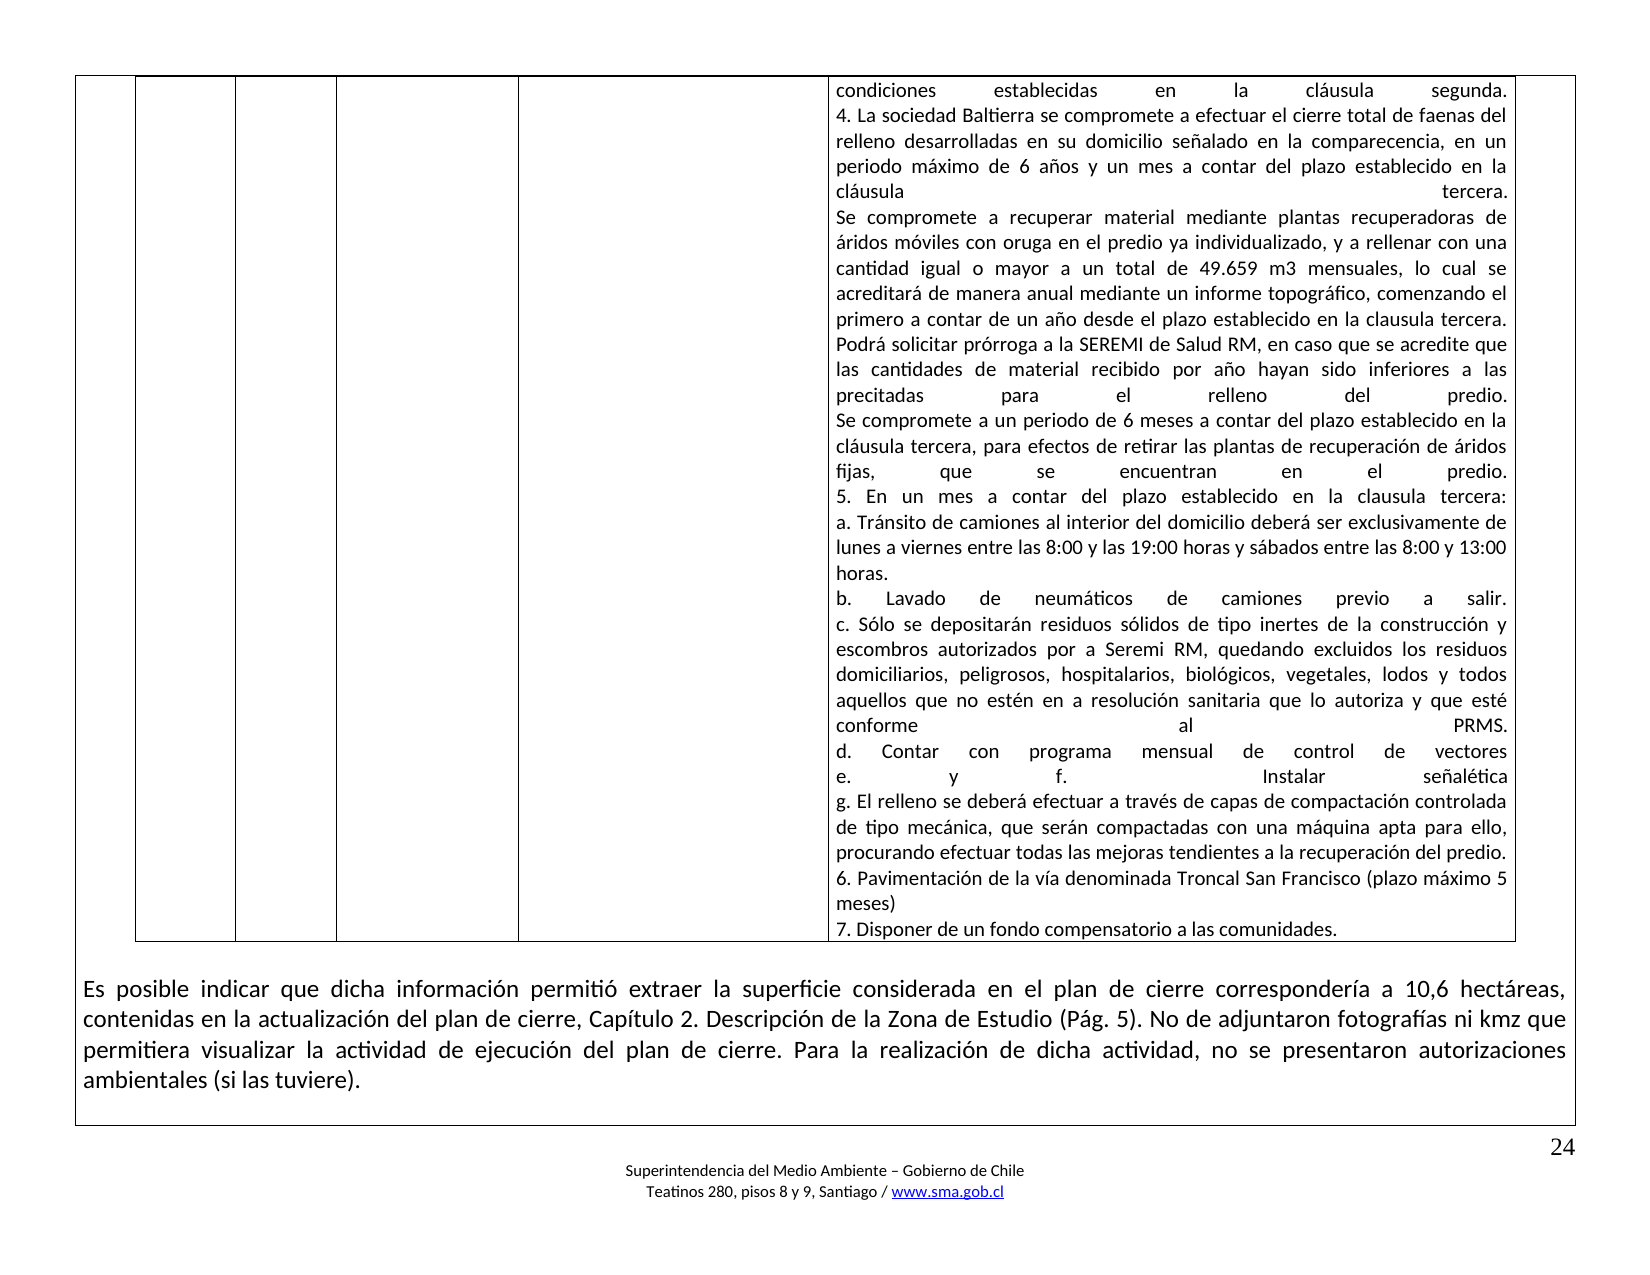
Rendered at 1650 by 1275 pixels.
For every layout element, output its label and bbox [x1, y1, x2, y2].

table_cell [76, 76, 1575, 1125]
